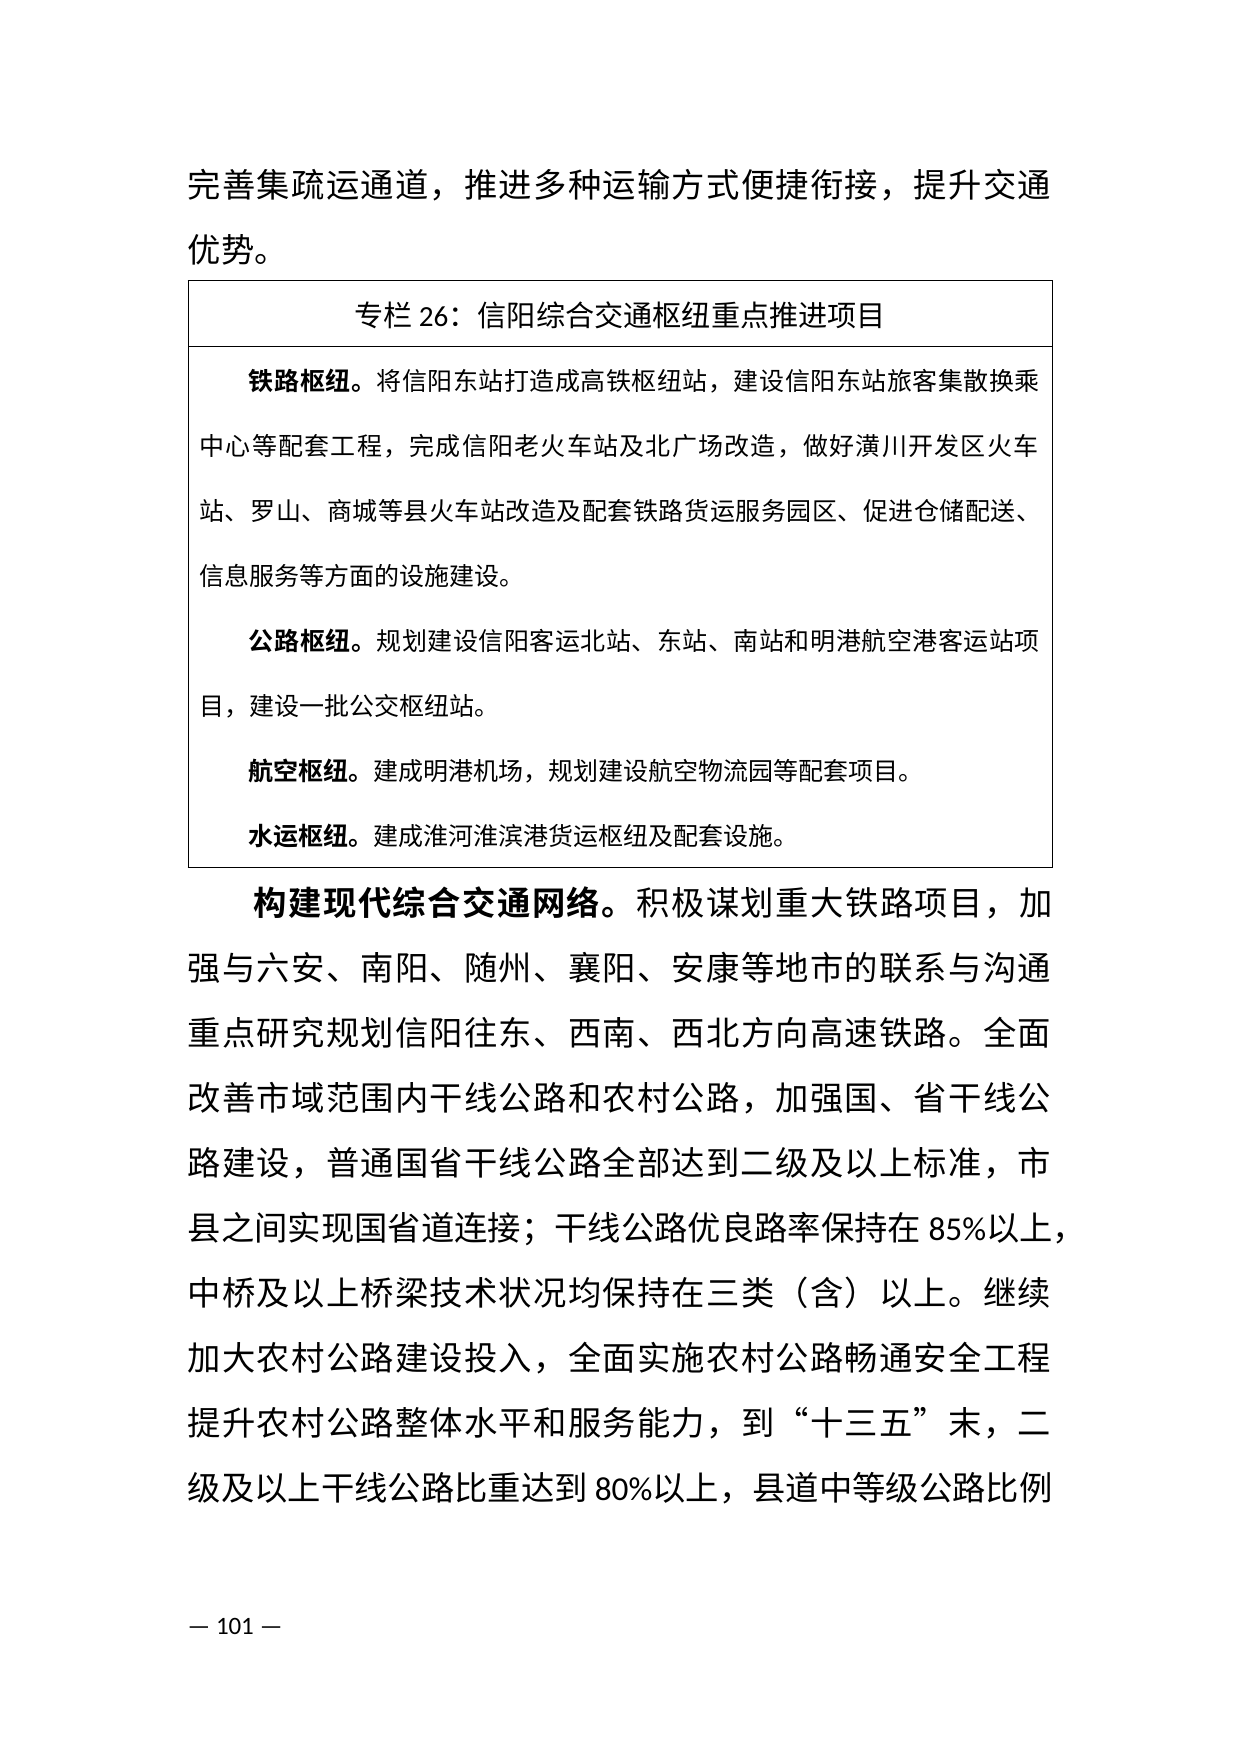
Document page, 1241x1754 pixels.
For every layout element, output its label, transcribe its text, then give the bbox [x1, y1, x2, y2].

table_cell 铁路枢纽。将信阳东站打造成高铁枢纽站，建设信阳东站旅客集散换乘中心等配套工程，完成信阳老火车站及北广场改造，做好潢川开发区火车站、罗山、商城等县火车站改造及配套铁路货运服务园区、促进仓储配送、信息服务等方面的设施建设。 公路枢纽。规划建设信阳客运北站、东站、南站和明港航空港客运站项目，建设一批公交枢纽站。 航空枢纽。建成明港机场，规划建设航空物流园等配套项目。 水运枢纽。建成淮河淮滨港货运枢纽及配套设施。 [189, 347, 1052, 867]
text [187, 150, 1053, 280]
table_header 专栏26：信阳综合交通枢纽重点推进项目 [189, 281, 1052, 346]
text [187, 868, 1053, 1518]
